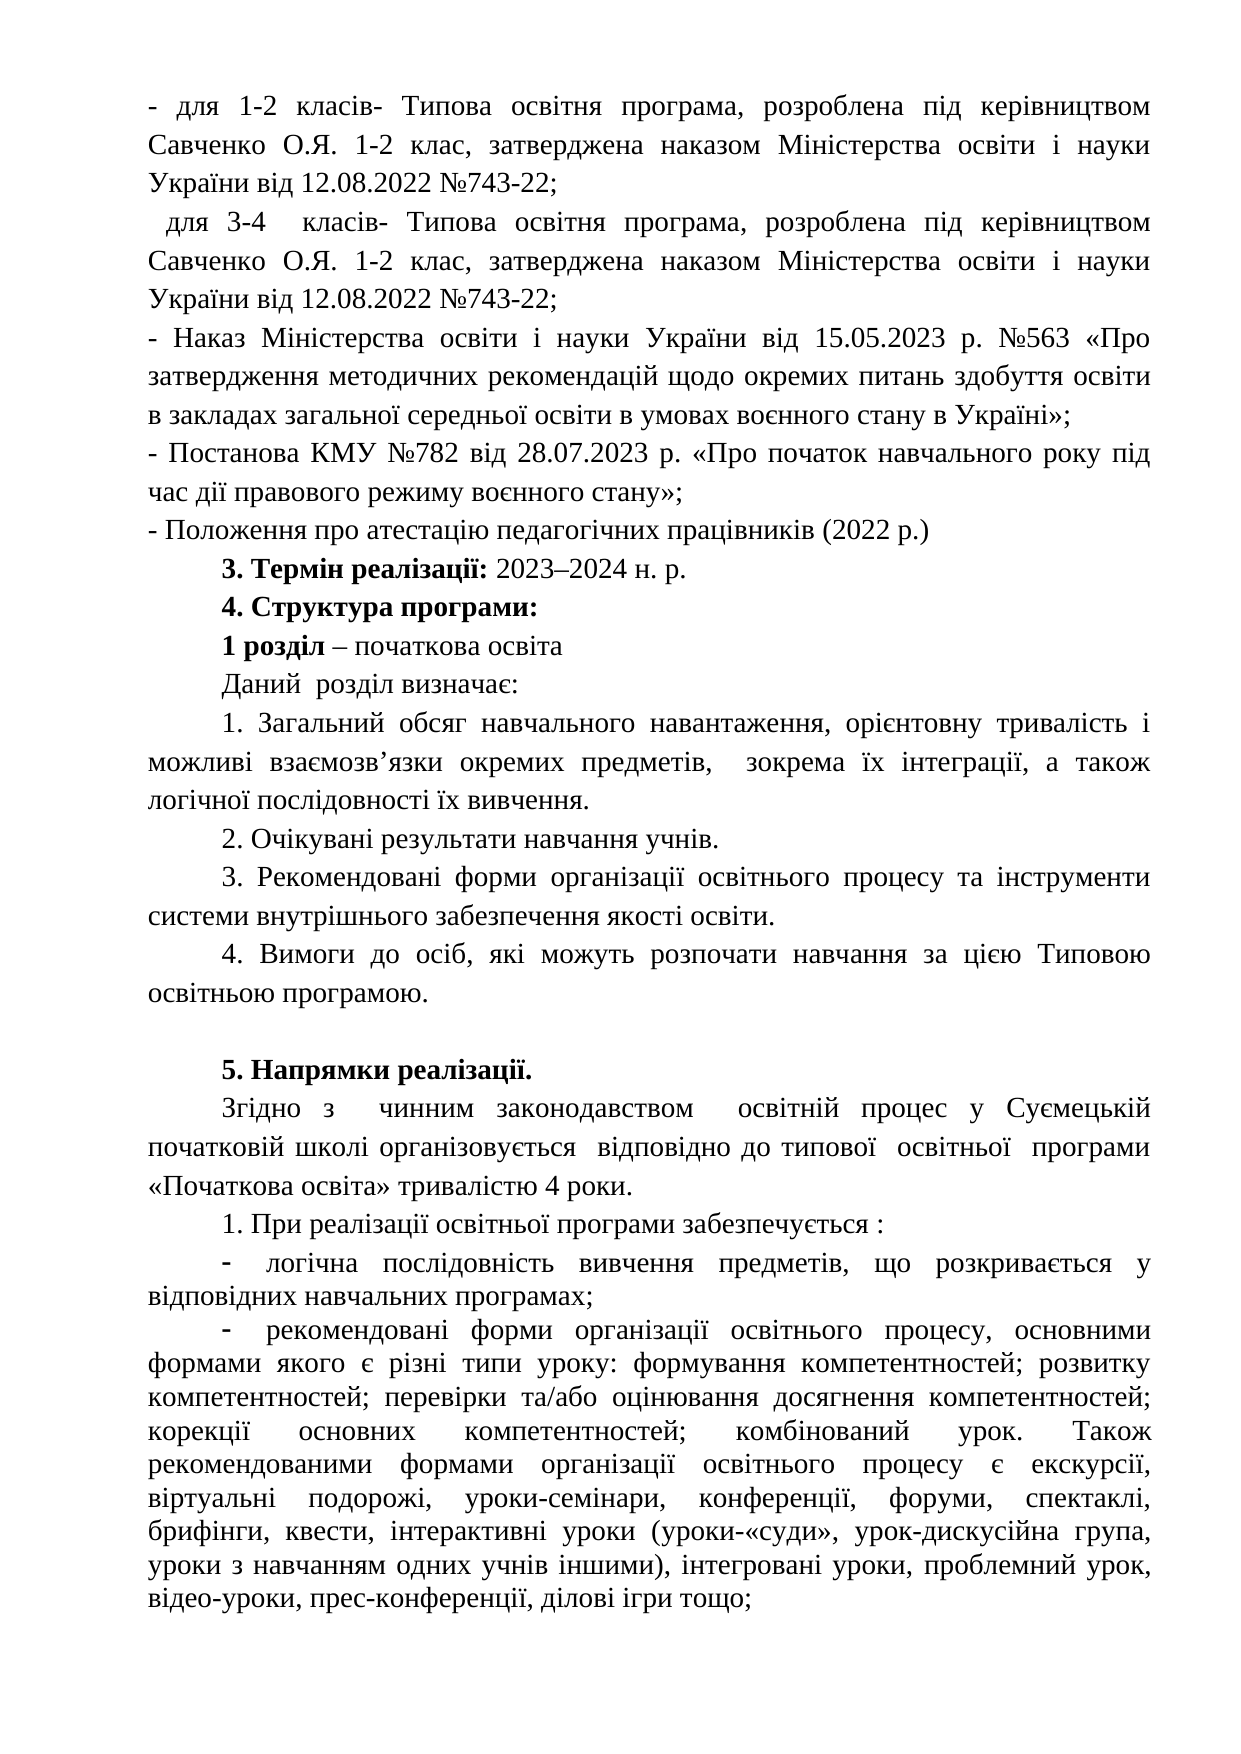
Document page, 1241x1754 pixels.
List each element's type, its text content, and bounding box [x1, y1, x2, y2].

text 1. Загальний обсяг навчального навантаження, орієнтовну тривалість і можливі взаємозв’язки окремих предметів, зокрема їх інтеграції, а також логічної послідовності їх вивчення. [148, 705, 1152, 816]
text 1 розділ – початкова освіта [148, 628, 1152, 662]
text 1. При реалізації освітньої програми забезпечується : [148, 1206, 1152, 1240]
text 4. Структура програми: [148, 589, 1152, 623]
text 3. Термін реалізації: 2023–2024 н. р. [148, 551, 1152, 584]
text - для 1-2 класів- Типова освітня програма, розроблена під керівництвом Савченко О.Я. 1-2 клас, затверджена наказом Міністерства освіти і науки України від 12.08.2022 №743-22; [148, 88, 1152, 199]
text - Постанова КМУ №782 від 28.07.2023 р. «Про початок навчального року під час дії правового режиму воєнного стану»; [148, 435, 1152, 507]
text для 3-4 класів- Типова освітня програма, розроблена під керівництвом Савченко О.Я. 1-2 клас, затверджена наказом Міністерства освіти і науки України від 12.08.2022 №743-22; [148, 204, 1152, 315]
text 2. Очікувані результати навчання учнів. [148, 821, 1152, 854]
text Даний розділ визначає: [148, 667, 1152, 700]
text 4. Вимоги до осіб, які можуть розпочати навчання за цією Типовою освітньою програмою. [148, 936, 1152, 1008]
list рекомендовані форми організації освітнього процесу, основними формами якого є різні типи уроку: формування компетентностей; розвитку компетентностей; перевірки та/або оцінювання досягнення компетентностей; корекції основних компетентностей; комбінований урок. Також рекомендованими формами організації освітнього процесу є екскурсії, віртуальні подорожі, уроки-семінари, конференції, форуми, спектаклі, брифінги, квести, інтерактивні уроки (уроки-«суди», урок-дискусійна група, уроки з навчанням одних учнів іншими), інтегровані уроки, проблемний урок, відео-уроки, прес-конференції, ділові ігри тощо; [148, 1312, 1152, 1614]
text 5. Напрямки реалізації. [148, 1052, 1152, 1086]
text - Наказ Міністерства освіти і науки України від 15.05.2023 р. №563 «Про затвердження методичних рекомендацій щодо окремих питань здобуття освіти в закладах загальної середньої освіти в умовах воєнного стану в Україні»; [148, 320, 1152, 430]
list логічна послідовність вивчення предметів, що розкривається у відповідних навчальних програмах; [148, 1245, 1152, 1312]
text - Положення про атестацію педагогічних працівників (2022 р.) [148, 512, 1152, 546]
text Згідно з чинним законодавством освітній процес у Суємецькій початковій школі організовується відповідно до типової освітньої програми «Початкова освіта» тривалістю 4 роки. [148, 1091, 1152, 1201]
text 3. Рекомендовані форми організації освітнього процесу та інструменти системи внутрішнього забезпечення якості освіти. [148, 859, 1152, 931]
